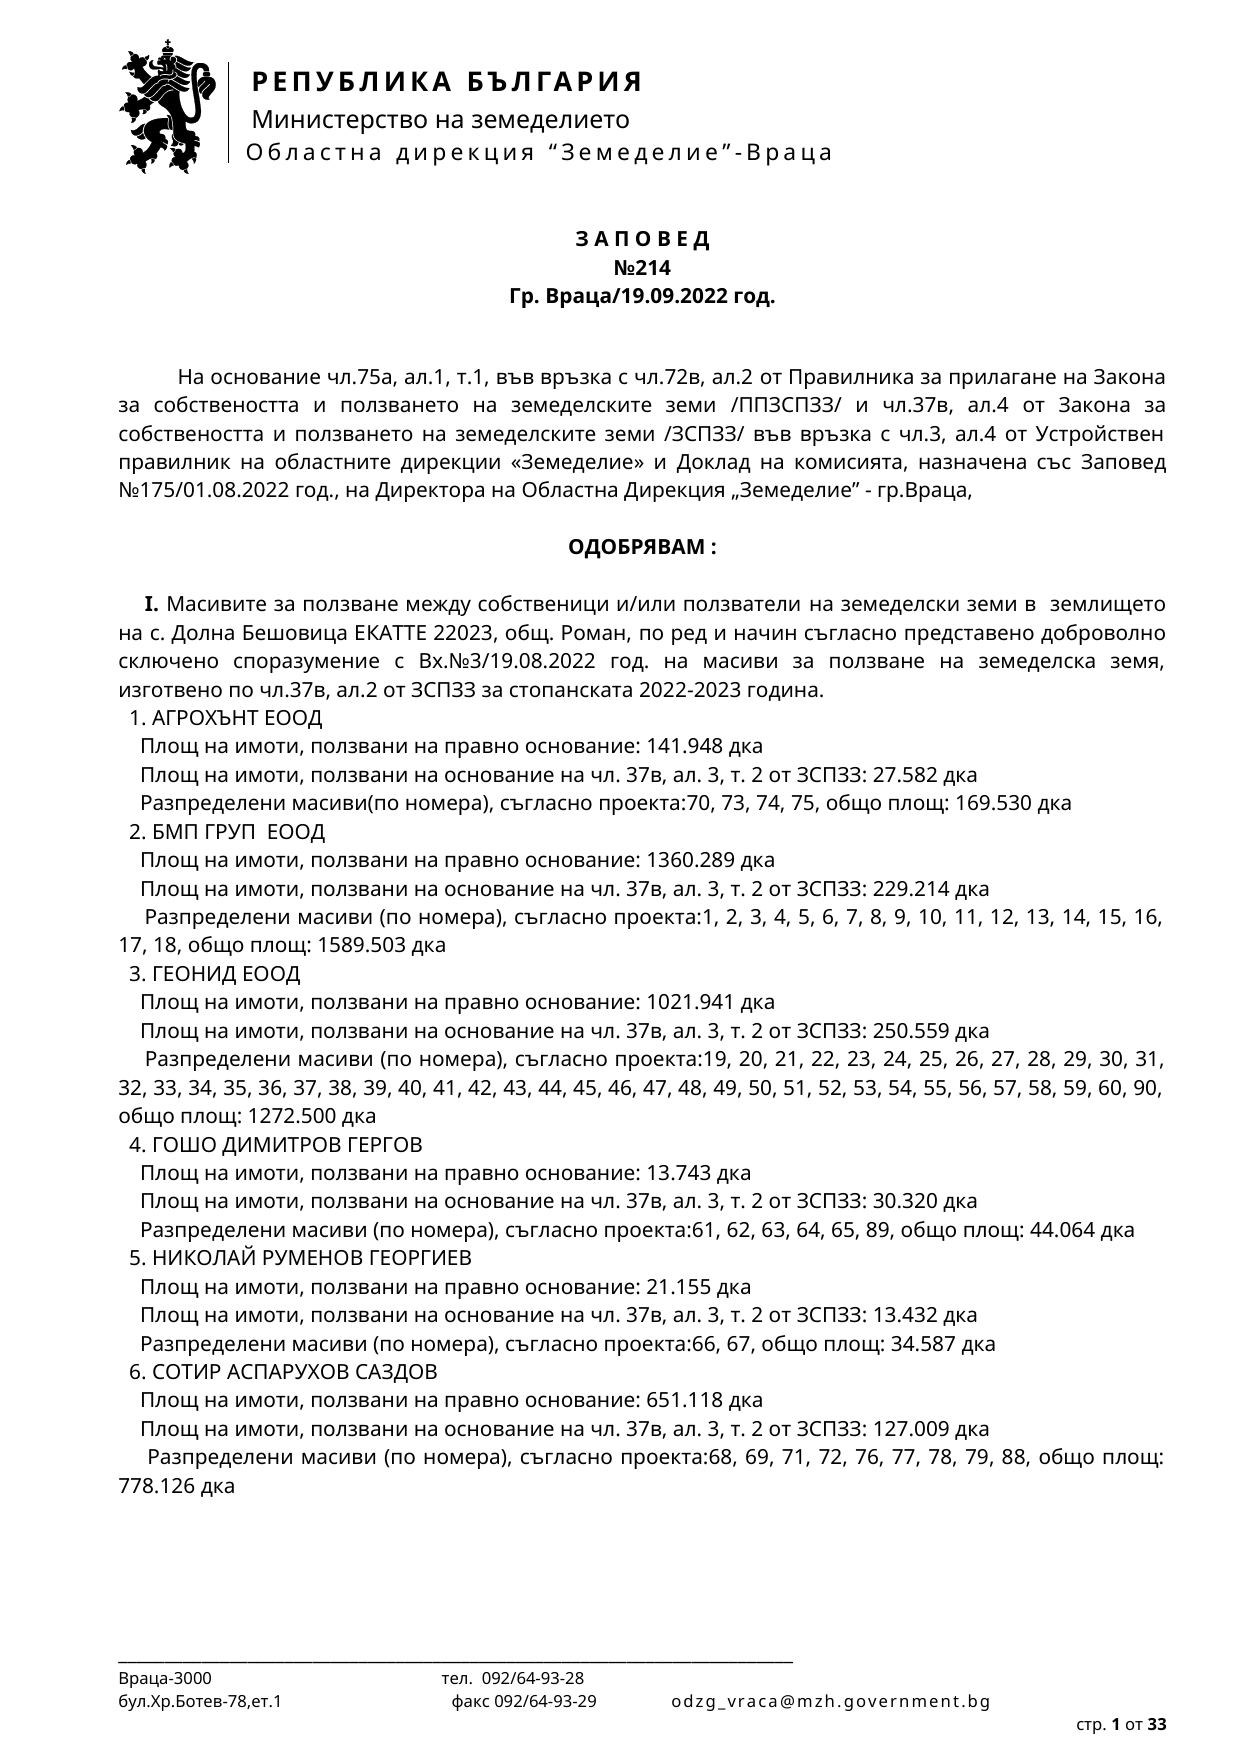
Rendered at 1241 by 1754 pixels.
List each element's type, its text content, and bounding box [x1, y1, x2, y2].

text 4. ГОШО ДИМИТРОВ ГЕРГОВ [118, 1130, 1166, 1158]
text Гр. Враца/19.09.2022 год. [118, 281, 1166, 309]
text І. Масивите за ползване между собственици и/или ползватели на земеделски земи в землището на с. Долна Бешовица ЕКАТТЕ 22023, общ. Роман, по ред и начин съгласно представено доброволно сключено споразумениe с Вх.№3/19.08.2022 год. на масиви за ползване на земеделска земя, изготвено по чл.37в, ал.2 от ЗСПЗЗ за стопанската 2022-2023 година. [118, 589, 1166, 703]
text Разпределени масиви (по номера), съгласно проекта:66, 67, общо площ: 34.587 дка [118, 1329, 1166, 1357]
text 5. НИКОЛАЙ РУМЕНОВ ГЕОРГИЕВ [118, 1243, 1166, 1272]
text Разпределени масиви (по номера), съгласно проекта:19, 20, 21, 22, 23, 24, 25, 26, 27, 28, 29, 30, 31, 32, 33, 34, 35, 36, 37, 38, 39, 40, 41, 42, 43, 44, 45, 46, 47, 48, 49, 50, 51, 52, 53, 54, 55, 56, 57, 58, 59, 60, 90, общо площ: 1272.500 дка [118, 1044, 1166, 1130]
text 6. СОТИР АСПАРУХОВ САЗДОВ [118, 1357, 1166, 1386]
text Разпределени масиви(по номера), съгласно проекта:70, 73, 74, 75, общо площ: 169.530 дка [118, 788, 1166, 817]
text №214 [118, 253, 1166, 281]
text Площ на имоти, ползвани на основание на чл. 37в, ал. 3, т. 2 от ЗСПЗЗ: 27.582 дка [118, 760, 1166, 788]
text ОДОБРЯВАМ : [118, 532, 1166, 561]
text Площ на имоти, ползвани на основание на чл. 37в, ал. 3, т. 2 от ЗСПЗЗ: 127.009 дка [118, 1414, 1166, 1442]
text 1. АГРОХЪНТ ЕООД [118, 703, 1166, 732]
text З А П О В Е Д [118, 224, 1166, 253]
text 3. ГЕОНИД ЕООД [118, 959, 1166, 987]
text Разпределени масиви (по номера), съгласно проекта:1, 2, 3, 4, 5, 6, 7, 8, 9, 10, 11, 12, 13, 14, 15, 16, 17, 18, общо площ: 1589.503 дка [118, 902, 1166, 959]
text Площ на имоти, ползвани на основание на чл. 37в, ал. 3, т. 2 от ЗСПЗЗ: 30.320 дка [118, 1187, 1166, 1215]
text Площ на имоти, ползвани на правно основание: 21.155 дка [118, 1272, 1166, 1300]
text Площ на имоти, ползвани на правно основание: 141.948 дка [118, 732, 1166, 760]
text Площ на имоти, ползвани на правно основание: 13.743 дка [118, 1158, 1166, 1187]
text Площ на имоти, ползвани на правно основание: 1360.289 дка [118, 845, 1166, 874]
text Площ на имоти, ползвани на основание на чл. 37в, ал. 3, т. 2 от ЗСПЗЗ: 229.214 дка [118, 874, 1166, 902]
text Площ на имоти, ползвани на основание на чл. 37в, ал. 3, т. 2 от ЗСПЗЗ: 250.559 дка [118, 1016, 1166, 1044]
text Разпределени масиви (по номера), съгласно проекта:61, 62, 63, 64, 65, 89, общо площ: 44.064 дка [118, 1215, 1166, 1243]
text На основание чл.75а, ал.1, т.1, във връзка с чл.72в, ал.2 от Правилника за прилагане на Закона за собствеността и ползването на земеделските земи /ППЗСПЗЗ/ и чл.37в, ал.4 от Закона за собствеността и ползването на земеделските земи /ЗСПЗЗ/ във връзка с чл.3, ал.4 от Устройствен правилник на областните дирекции «Земеделие» и Доклад на комисията, назначена със Заповед №175/01.08.2022 год., на Директора на Областна Дирекция „Земеделие” - гр.Враца, [118, 362, 1166, 504]
text Разпределени масиви (по номера), съгласно проекта:68, 69, 71, 72, 76, 77, 78, 79, 88, общо площ: 778.126 дка [118, 1442, 1166, 1499]
text Площ на имоти, ползвани на правно основание: 651.118 дка [118, 1386, 1166, 1414]
text Площ на имоти, ползвани на основание на чл. 37в, ал. 3, т. 2 от ЗСПЗЗ: 13.432 дка [118, 1300, 1166, 1329]
text Площ на имоти, ползвани на правно основание: 1021.941 дка [118, 987, 1166, 1016]
text 2. БМП ГРУП ЕООД [118, 817, 1166, 845]
